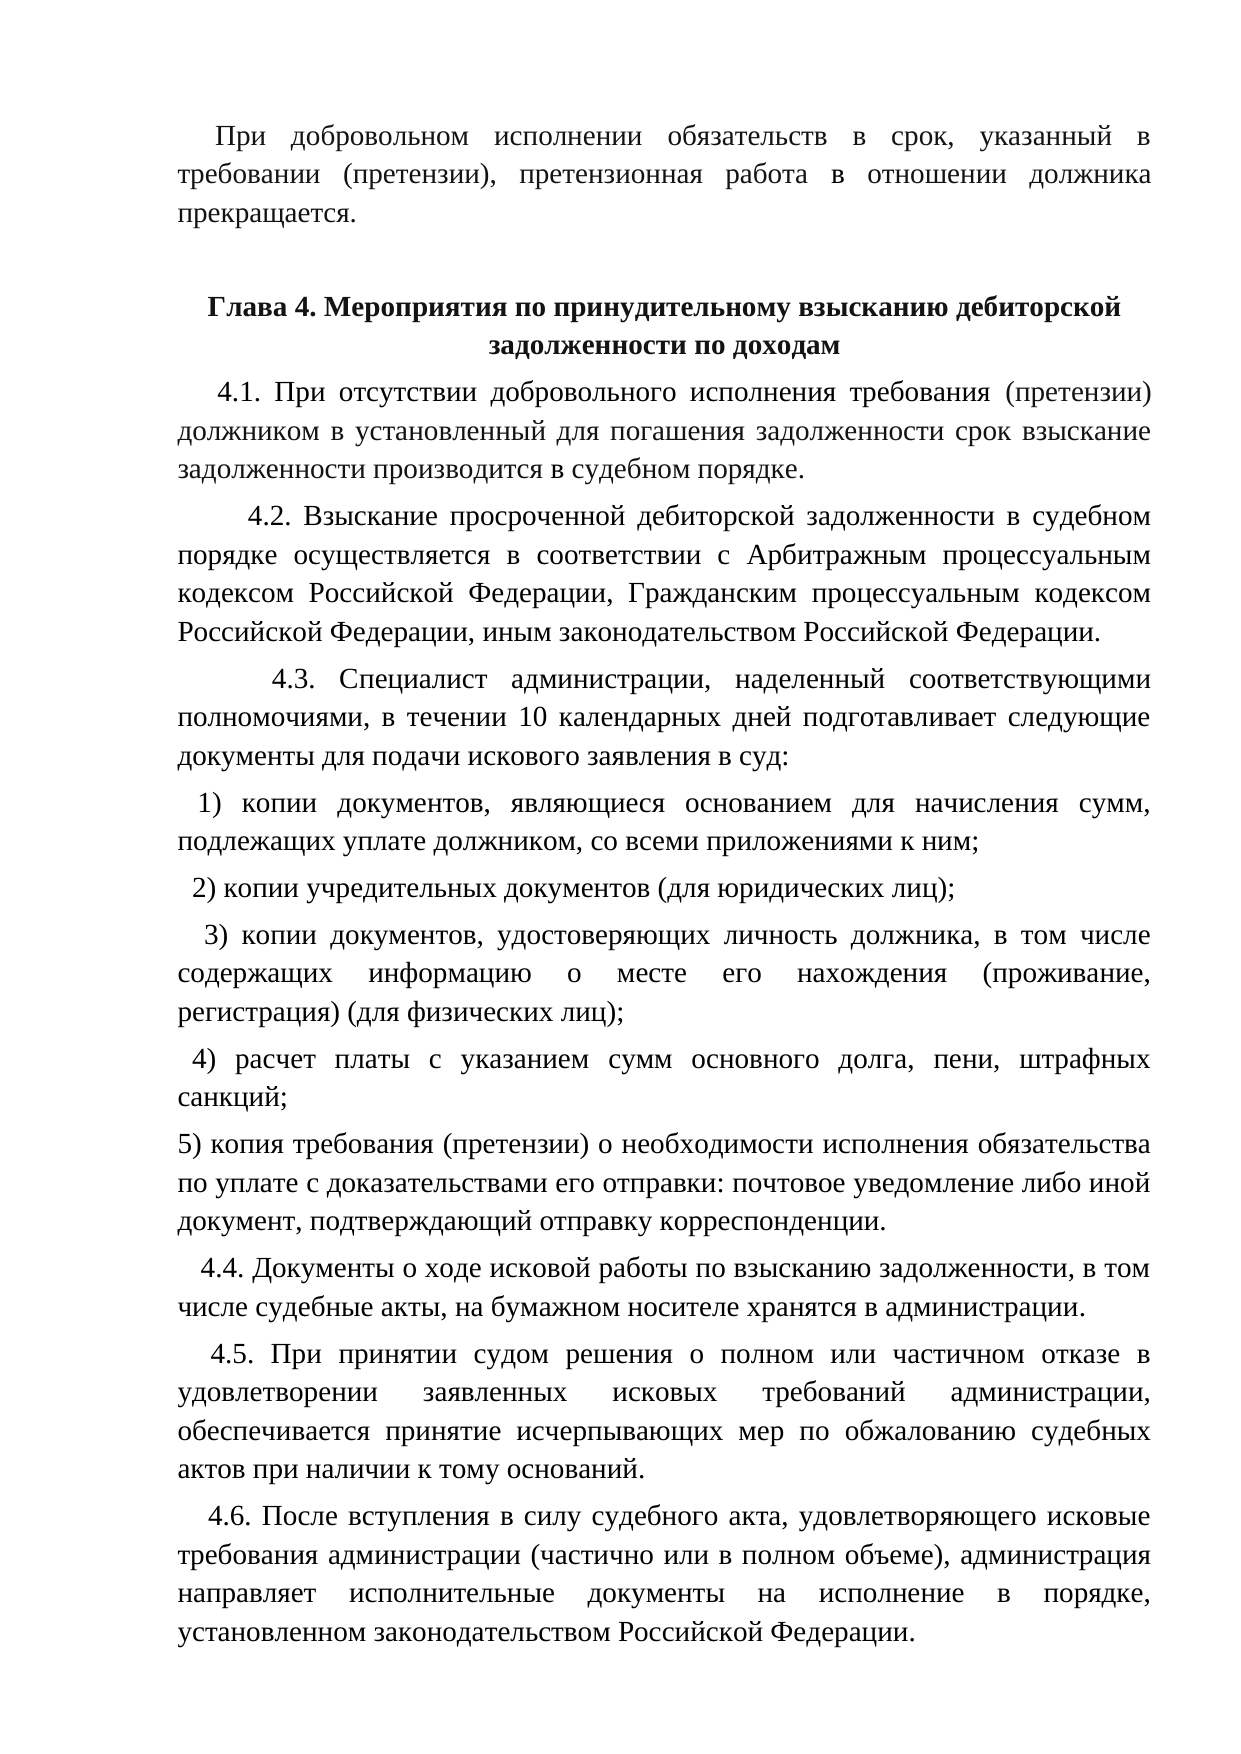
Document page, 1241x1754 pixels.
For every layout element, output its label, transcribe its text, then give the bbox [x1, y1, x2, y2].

list 4.3. Специалист администрации, наделенный соответствующими полномочиями, в течении 10 календарных дней подготавливает следующие документы для подачи искового заявления в суд: [177, 661, 1152, 771]
list 5) копия требования (претензии) о необходимости исполнения обязательства по уплате с доказательствами его отправки: почтовое уведомление либо иной документ, подтверждающий отправку корреспонденции. [177, 1126, 1152, 1237]
list 4.1. При отсутствии добровольного исполнения требования (претензии) должником в установленный для погашения задолженности срок взыскание задолженности производится в судебном порядке. [177, 374, 1152, 485]
list 4.6. После вступления в силу судебного акта, удовлетворяющего исковые требования администрации (частично или в полном объеме), администрация направляет исполнительные документы на исполнение в порядке, установленном законодательством Российской Федерации. [177, 1498, 1152, 1647]
text Глава 4. Мероприятия по принудительному взысканию дебиторской задолженности по доходам [177, 289, 1152, 361]
list 1) копии документов, являющиеся основанием для начисления сумм, подлежащих уплате должником, со всеми приложениями к ним; [177, 785, 1152, 857]
list 2) копии учредительных документов (для юридических лиц); [177, 870, 1152, 904]
list 4) расчет платы с указанием сумм основного долга, пени, штрафных санкций; [177, 1041, 1152, 1113]
list 4.5. При принятии судом решения о полном или частичном отказе в удовлетворении заявленных исковых требований администрации, обеспечивается принятие исчерпывающих мер по обжалованию судебных актов при наличии к тому оснований. [177, 1336, 1152, 1485]
list 4.4. Документы о ходе исковой работы по взысканию задолженности, в том числе судебные акты, на бумажном носителе хранятся в администрации. [177, 1250, 1152, 1322]
text При добровольном исполнении обязательств в срок, указанный в требовании (претензии), претензионная работа в отношении должника прекращается. [177, 118, 1152, 229]
list 3) копии документов, удостоверяющих личность должника, в том числе содержащих информацию о месте его нахождения (проживание, регистрация) (для физических лиц); [177, 917, 1152, 1028]
list 4.2. Взыскание просроченной дебиторской задолженности в судебном порядке осуществляется в соответствии с Арбитражным процессуальным кодексом Российской Федерации, Гражданским процессуальным кодексом Российской Федерации, иным законодательством Российской Федерации. [177, 498, 1152, 647]
